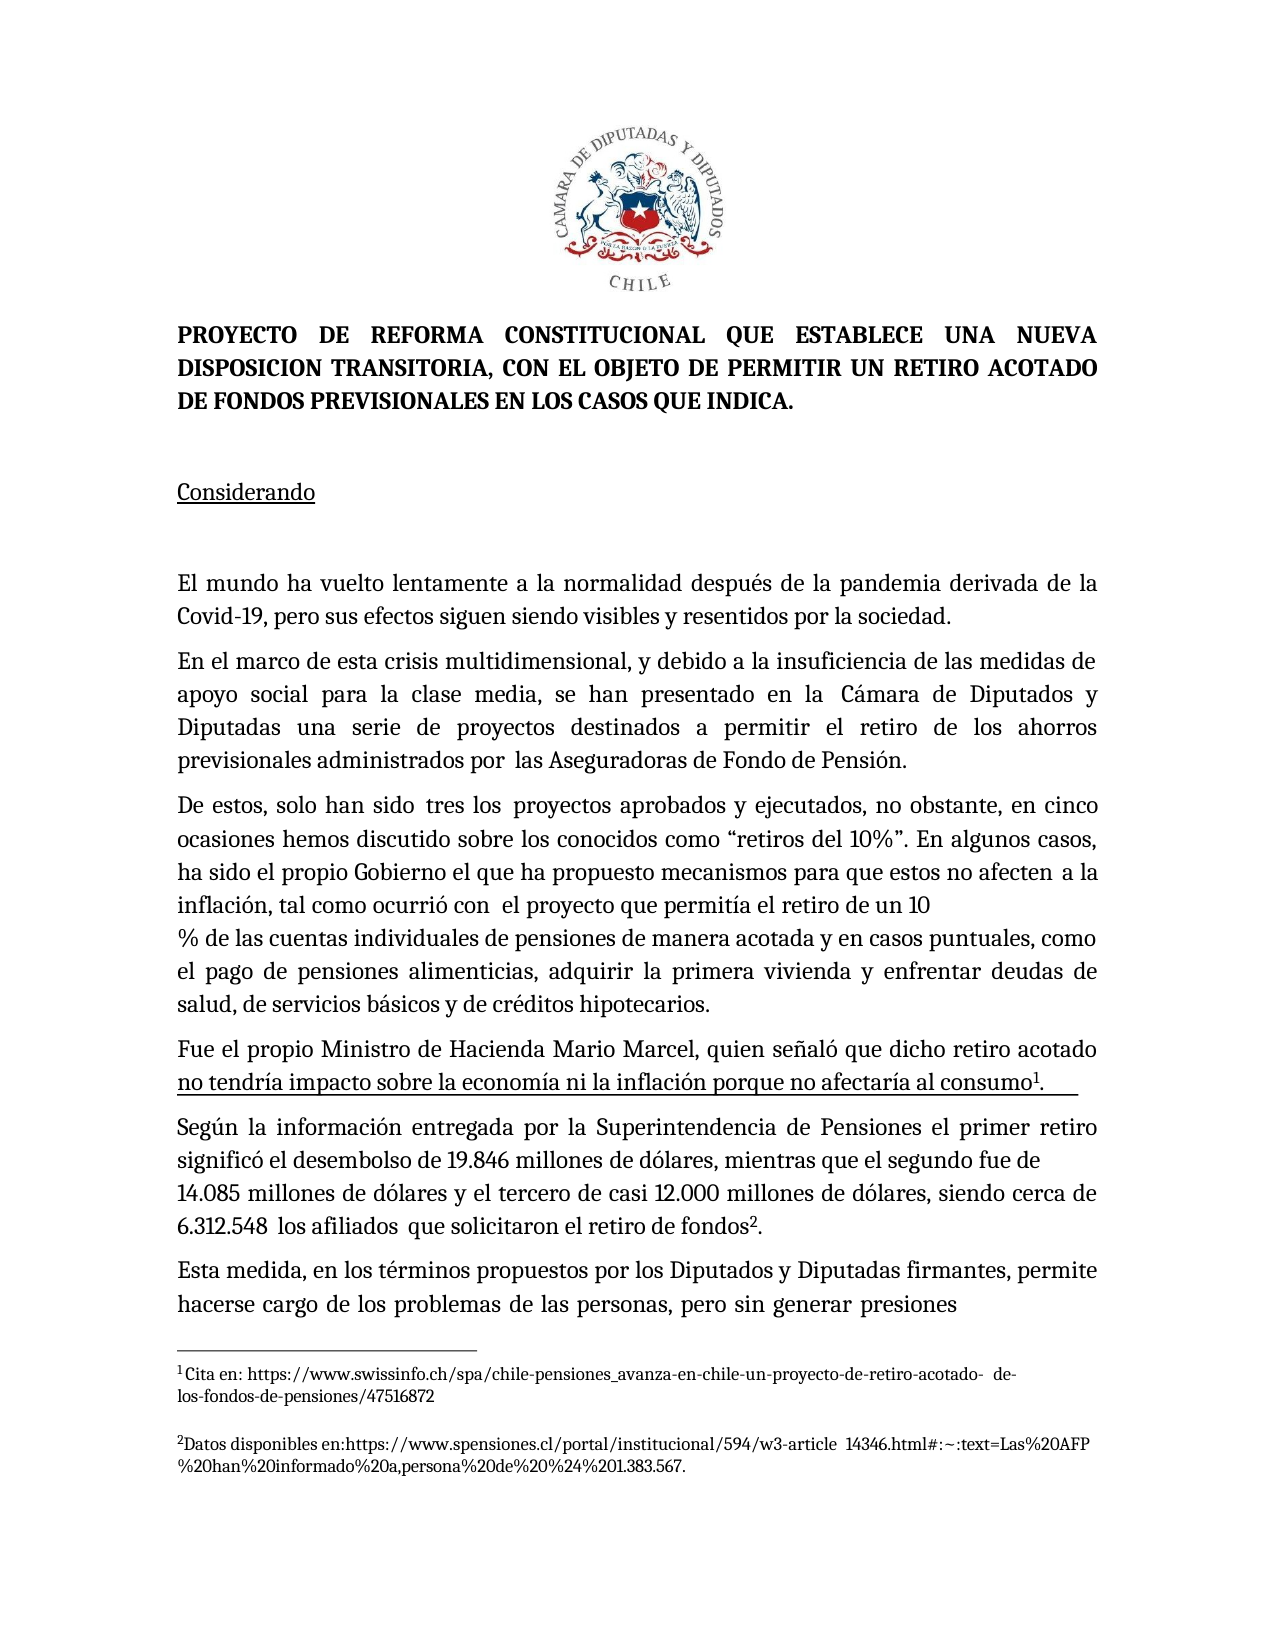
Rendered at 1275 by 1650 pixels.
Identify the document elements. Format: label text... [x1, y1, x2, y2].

text 1 Cita en: https://www.swissinfo.ch/spa/chile-pensiones_avanza-en-chile-un-proyecto-de-retiro-acotado- de-los-fondos-de-pensiones/47516872 [177, 1362, 1026, 1407]
text Esta medida, en los términos propuestos por los Diputados y Diputadas firmantes, permite hacerse cargo de los problemas de las personas, pero sin generar presiones [177, 1256, 1098, 1318]
text 2Datos disponibles en:https://www.spensiones.cl/portal/institucional/594/w3-article 14346.html#:~:text=Las%20AFP%20han%20informado%20a,persona%20de%20%24%201.383.567. [177, 1432, 1110, 1477]
text Considerando [177, 478, 1110, 506]
text En el marco de esta crisis multidimensional, y debido a la insuficiencia de las medidas de apoyo social para la clase media, se han presentado en la Cámara de Diputados y Diputadas una serie de proyectos destinados a permitir el retiro de los ahorros previsionales administrados por las Aseguradoras de Fondo de Pensión. [177, 647, 1098, 774]
text Según la información entregada por la Superintendencia de Pensiones el primer retiro significó el desembolso de 19.846 millones de dólares, mientras que el segundo fue de [177, 1113, 1098, 1174]
picture [549, 125, 727, 292]
text 14.085 millones de dólares y el tercero de casi 12.000 millones de dólares, siendo cerca de 6.312.548 los afiliados que solicitaron el retiro de fondos2. [177, 1179, 1097, 1241]
subtitle PROYECTO DE REFORMA CONSTITUCIONAL QUE ESTABLECE UNA NUEVA DISPOSICION TRANSITORIA, CON EL OBJETO DE PERMITIR UN RETIRO ACOTADO DE FONDOS PREVISIONALES EN LOS CASOS QUE INDICA. [177, 321, 1098, 416]
text Fue el propio Ministro de Hacienda Mario Marcel, quien señaló que dicho retiro acotado no tendría impacto sobre la economía ni la inflación porque no afectaría al consumo1. [177, 1035, 1098, 1096]
text El mundo ha vuelto lentamente a la normalidad después de la pandemia derivada de la Covid-19, pero sus efectos siguen siendo visibles y resentidos por la sociedad. [177, 569, 1098, 630]
text % de las cuentas individuales de pensiones de manera acotada y en casos puntuales, como el pago de pensiones alimenticias, adquirir la primera vivienda y enfrentar deudas de salud, de servicios básicos y de créditos hipotecarios. [177, 923, 1098, 1018]
text De estos, solo han sido tres los proyectos aprobados y ejecutados, no obstante, en cinco ocasiones hemos discutido sobre los conocidos como “retiros del 10%”. En algunos casos, ha sido el propio Gobierno el que ha propuesto mecanismos para que estos no afecten a la inflación, tal como ocurrió con el proyecto que permitía el retiro de un 10 [177, 791, 1098, 919]
